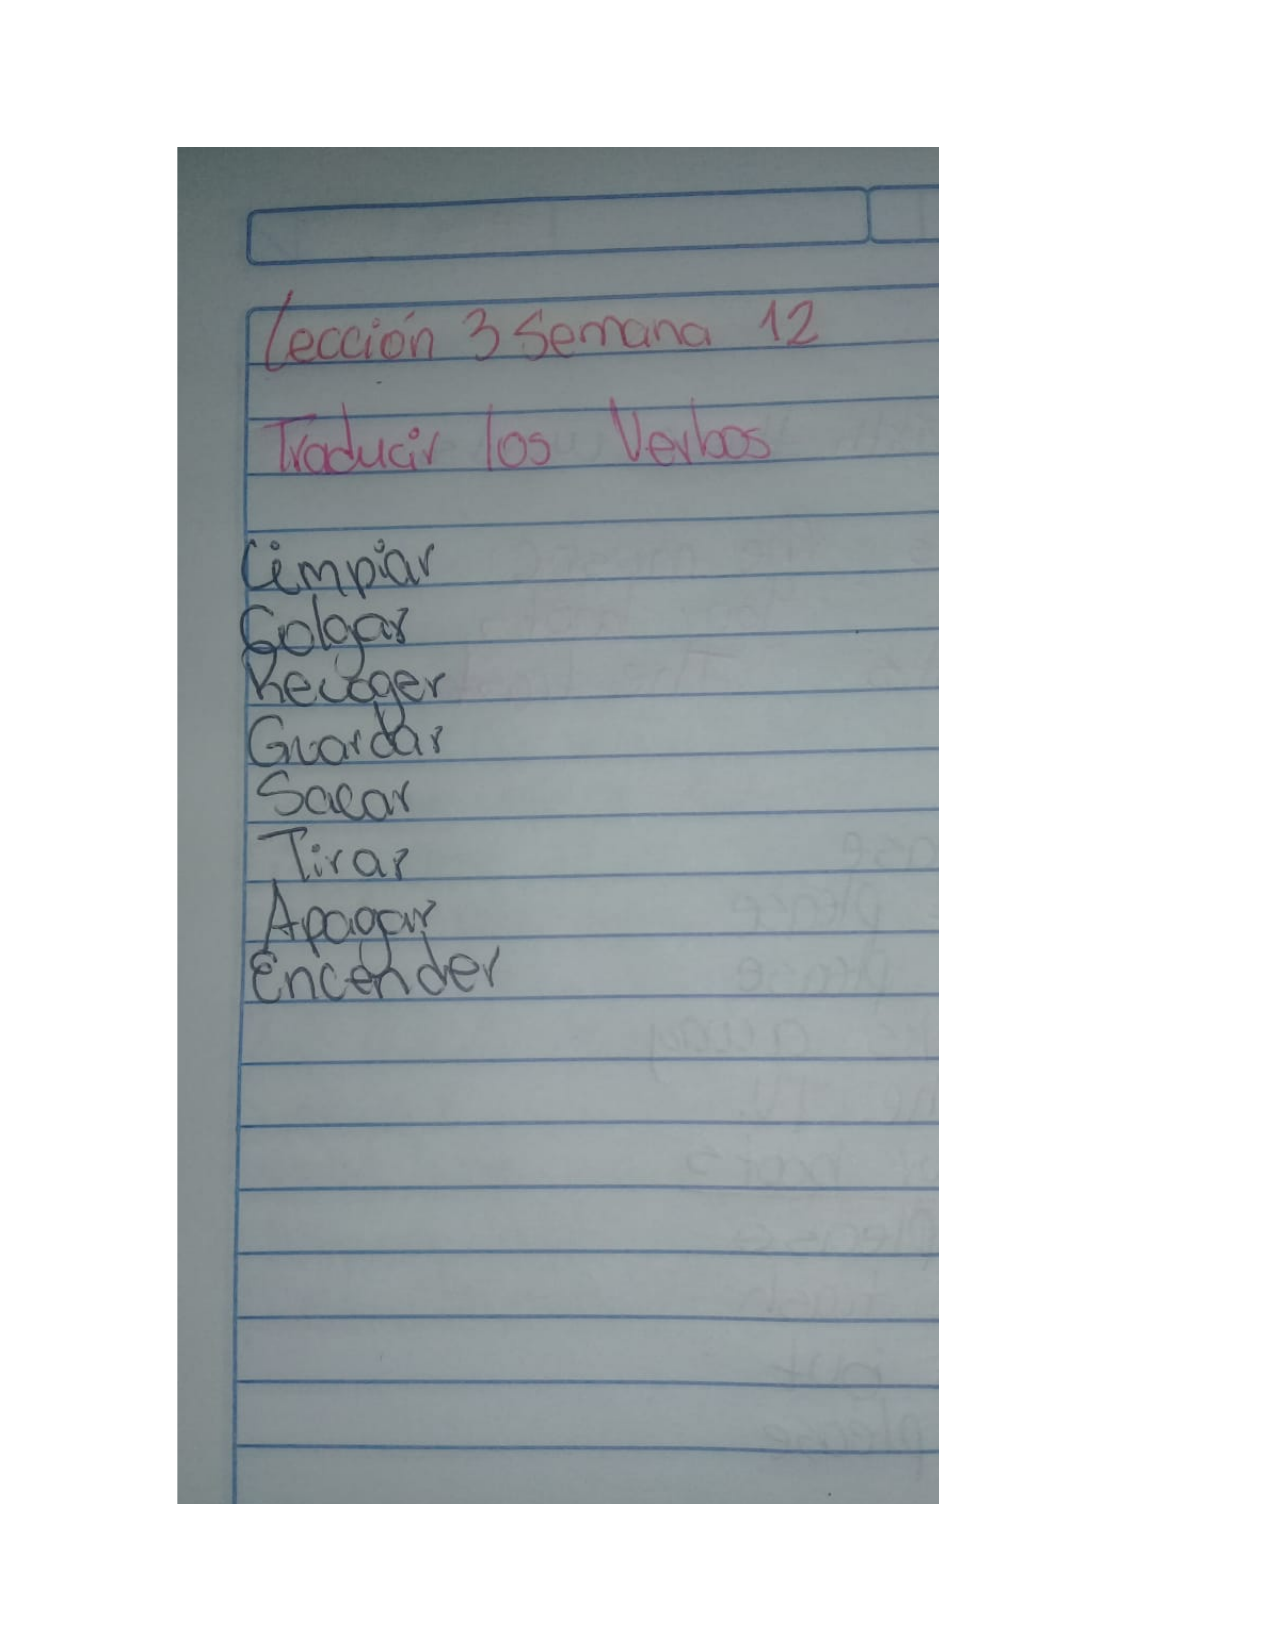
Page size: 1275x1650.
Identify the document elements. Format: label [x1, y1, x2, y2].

picture [177, 147, 940, 1504]
